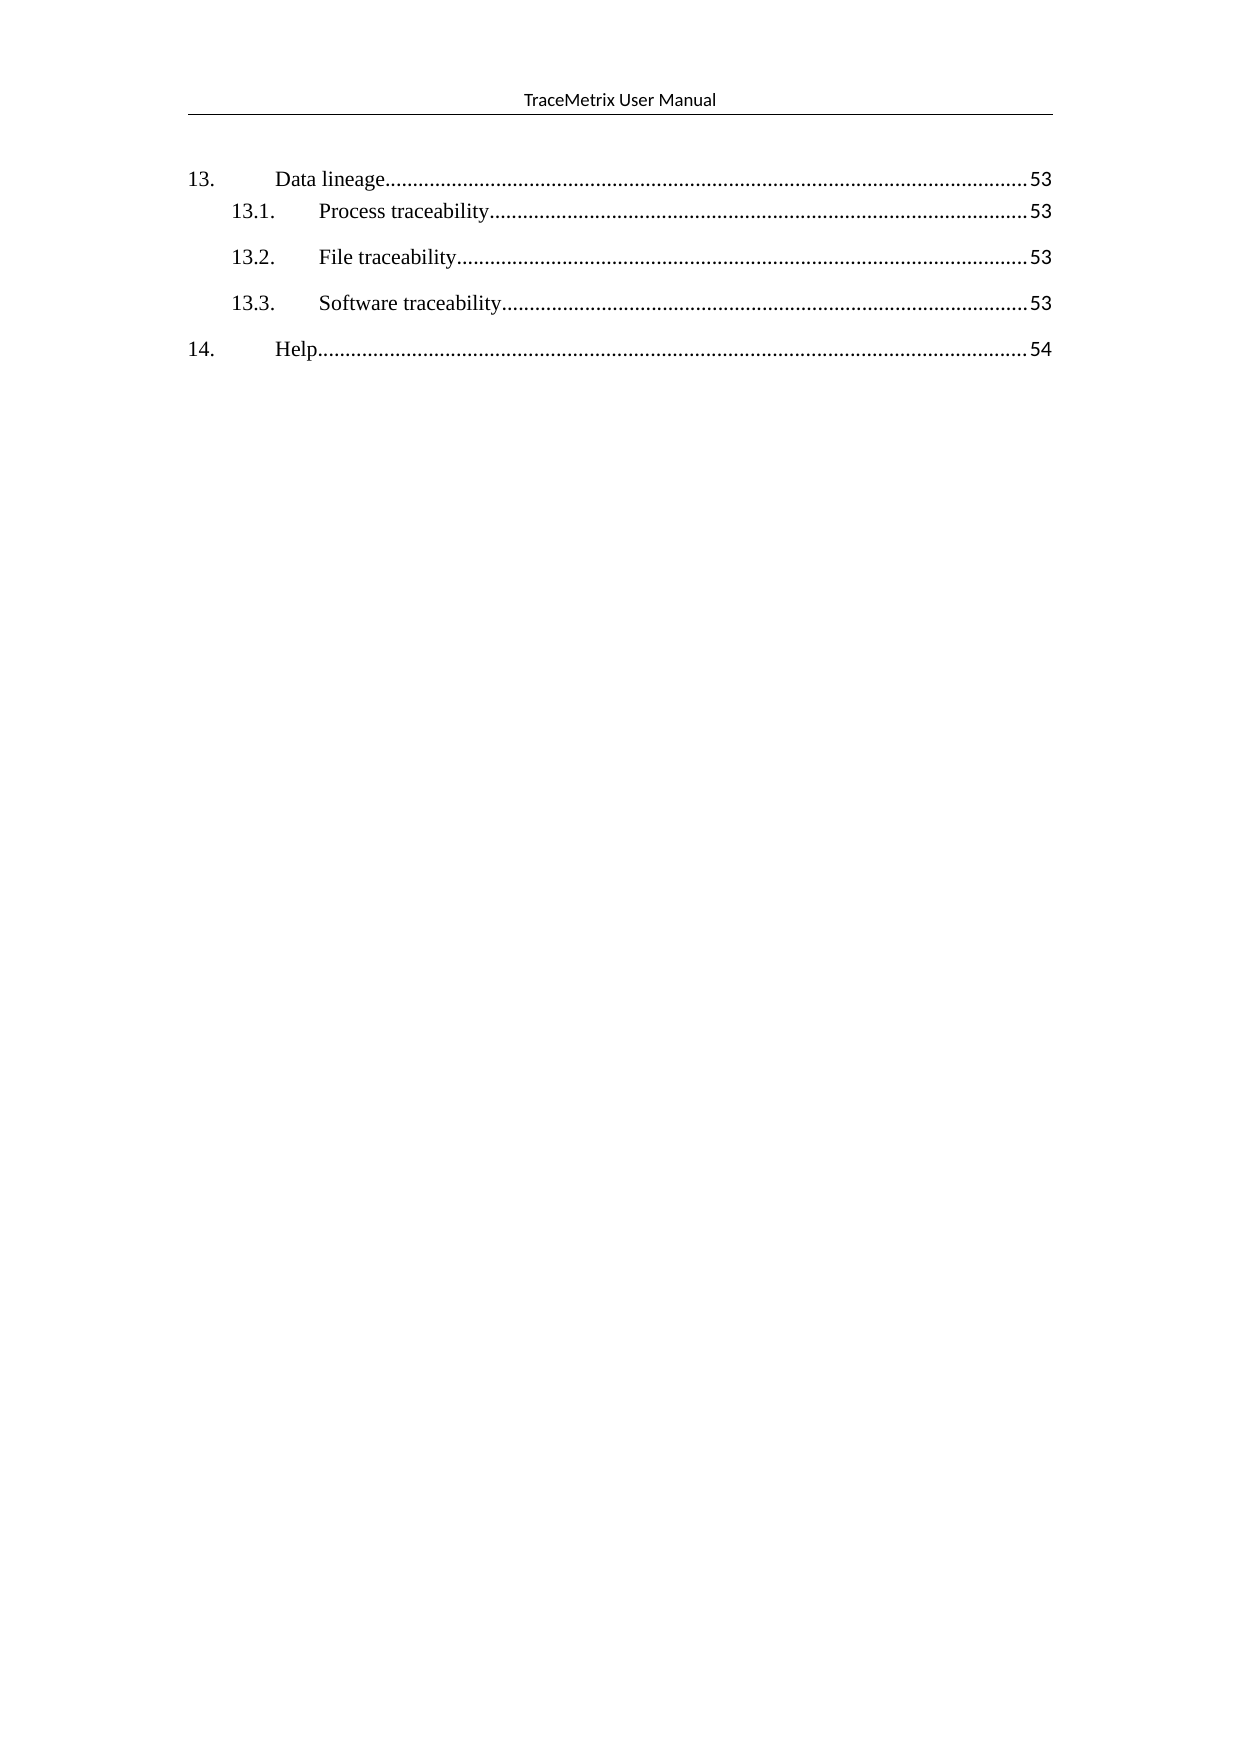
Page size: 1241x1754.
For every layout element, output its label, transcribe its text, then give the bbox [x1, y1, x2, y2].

text 13.2. File traceability 53 [231, 240, 1053, 273]
text 13.3. Software traceability 53 [231, 286, 1053, 319]
text 13. Data lineage 53 [187, 162, 1053, 194]
text 13.1. Process traceability 53 [231, 194, 1053, 227]
text 14. Help 54 [187, 332, 1053, 364]
